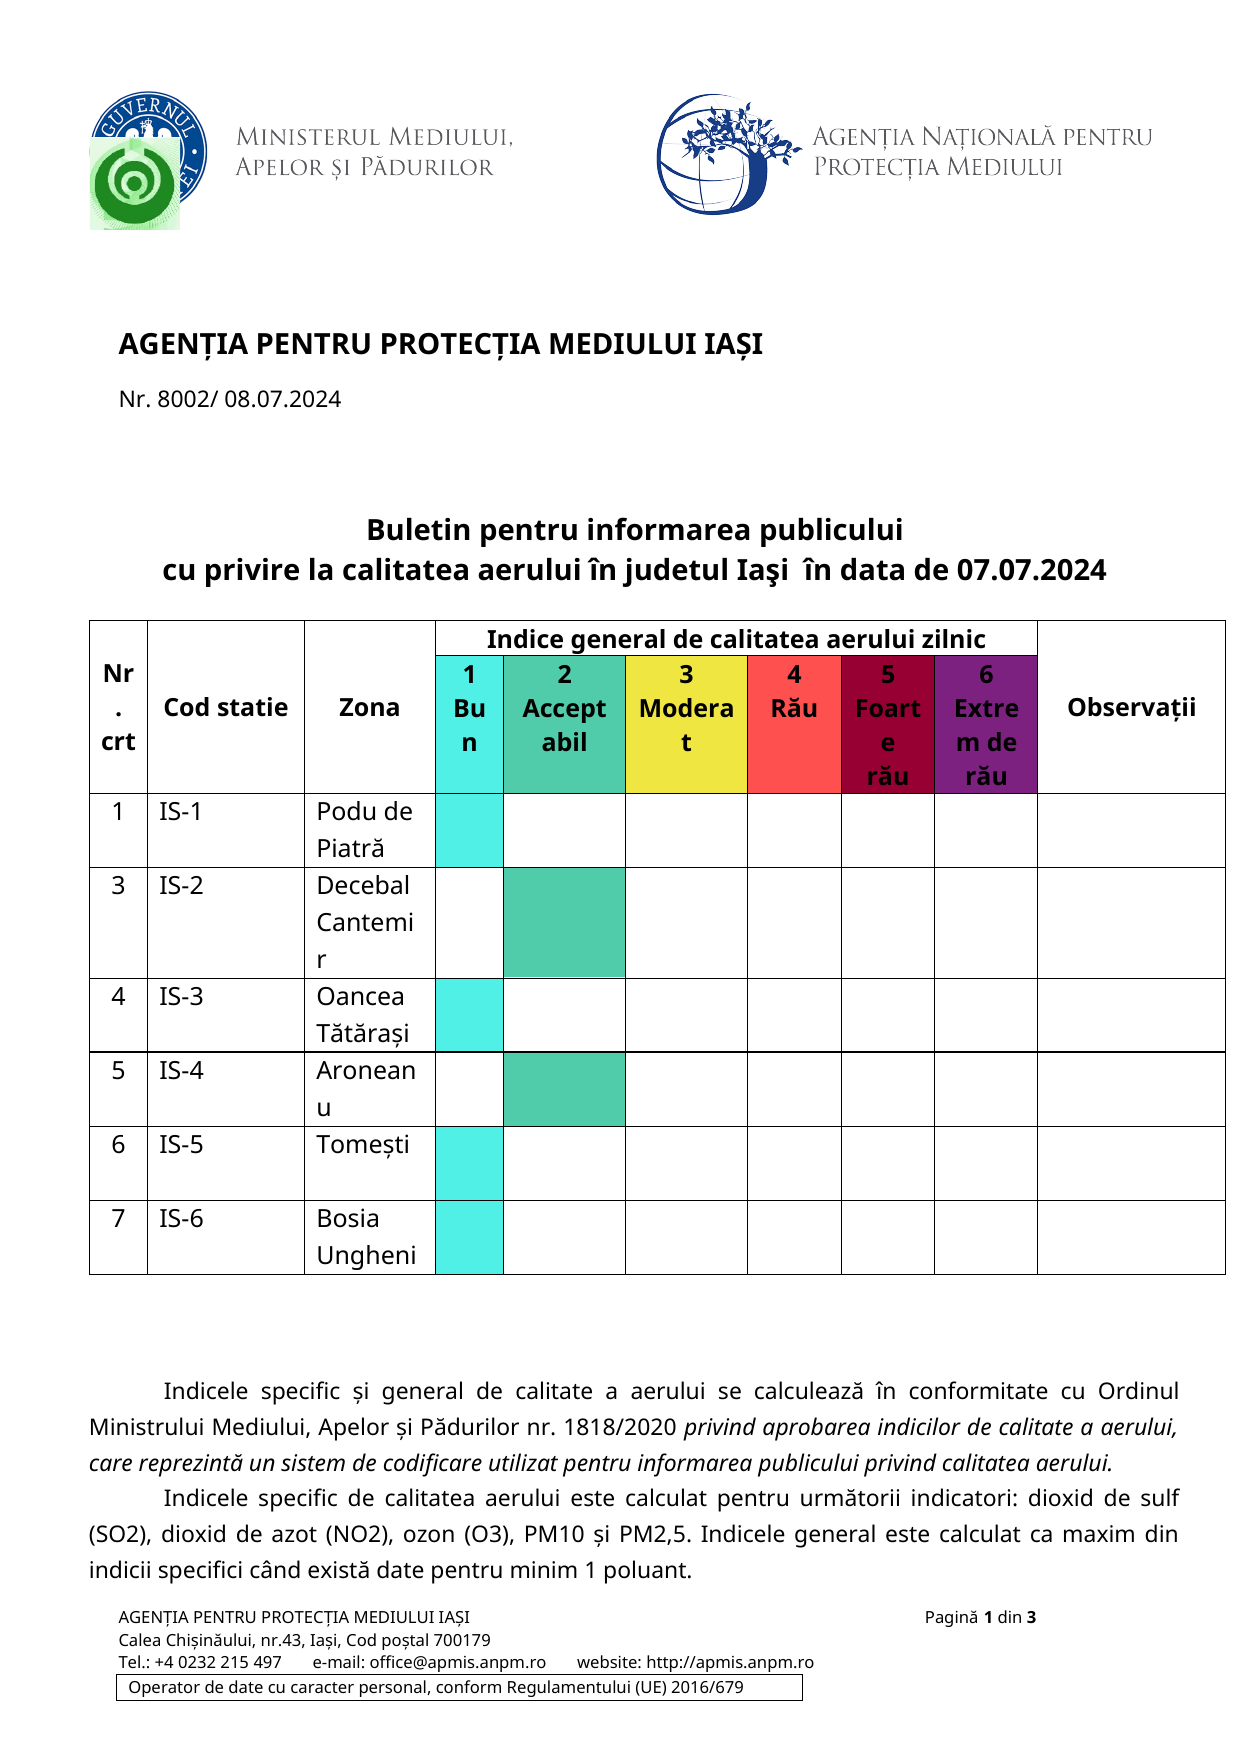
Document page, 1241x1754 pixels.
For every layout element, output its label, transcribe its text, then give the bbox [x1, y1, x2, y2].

table_cell [748, 794, 841, 867]
table_cell [626, 794, 747, 867]
table_cell [842, 794, 934, 867]
table_cell [935, 868, 1037, 977]
table_cell IS-2 [148, 868, 304, 977]
table_cell 4 Rău [748, 656, 841, 793]
table_cell [626, 1127, 747, 1200]
table_cell [626, 868, 747, 977]
table_cell 1 Bun [436, 656, 503, 793]
table_cell [1038, 1201, 1225, 1274]
table_cell [504, 1127, 625, 1200]
table_cell [935, 794, 1037, 867]
text Buletin pentru informarea publicului [89, 510, 1181, 549]
table_cell 7 [90, 1201, 147, 1274]
table_header Zona [305, 621, 435, 793]
table_cell [504, 1053, 625, 1126]
table_cell IS-4 [148, 1053, 304, 1126]
table_cell 3 [90, 868, 147, 977]
table_cell [504, 979, 625, 1051]
table_cell [504, 1201, 625, 1274]
table_cell IS-1 [148, 794, 304, 867]
table_cell [842, 1201, 934, 1274]
table_cell IS-5 [148, 1127, 304, 1200]
table_cell [626, 1053, 747, 1126]
table_cell [436, 1201, 503, 1274]
text Indicele specific de calitatea aerului este calculat pentru următorii indicatori: dioxid de sulf (SO2), dioxid de azot (NO2), ozon (O3), PM10 și PM2,5. Indicele general este calculat ca maxim din indicii specifici când există date pentru minim 1 poluant. [89, 1482, 1181, 1586]
text cu privire la calitatea aerului în judetul Iaşi în data de 07.07.2024 [89, 549, 1181, 589]
table_header Nr. crt [90, 621, 147, 793]
text Indicele specific și general de calitate a aerului se calculează în conformitate cu Ordinul Ministrului Mediului, Apelor și Pădurilor nr. 1818/2020 privind aprobarea indicilor de calitate a aerului, care reprezintă un sistem de codificare utilizat pentru informarea publicului privind calitatea aerului. [89, 1374, 1181, 1478]
table_cell 6 [90, 1127, 147, 1200]
table_cell Podu de Piatră [305, 794, 435, 867]
table_cell [748, 1053, 841, 1126]
table_cell 2 Acceptabil [504, 656, 625, 793]
table_cell IS-3 [148, 979, 304, 1051]
table_header Cod statie [148, 621, 304, 793]
table_cell [1038, 794, 1225, 867]
table_cell [436, 794, 503, 867]
table_cell [935, 1201, 1037, 1274]
table_cell [935, 1053, 1037, 1126]
table_cell 4 [90, 979, 147, 1051]
table_header Observații [1038, 621, 1225, 793]
table_cell 6 Extrem de rău [935, 656, 1037, 793]
table_cell [436, 979, 503, 1051]
table_cell [504, 794, 625, 867]
picture [0, 0, 1241, 304]
table_cell Aroneanu [305, 1053, 435, 1126]
table_cell Oancea Tătărași [305, 979, 435, 1051]
table_cell [1038, 1053, 1225, 1126]
text AGENȚIA PENTRU PROTECȚIA MEDIULUI IAȘI [118, 150, 1181, 363]
table_cell Bosia Ungheni [305, 1201, 435, 1274]
table_header Indice general de calitatea aerului zilnic [436, 621, 1037, 655]
table_cell [1038, 979, 1225, 1051]
table_cell [626, 979, 747, 1051]
table_cell 1 [90, 794, 147, 867]
table_cell [1038, 868, 1225, 977]
table_cell [626, 1201, 747, 1274]
table_cell [935, 1127, 1037, 1200]
table_cell [935, 979, 1037, 1051]
table_cell [748, 1127, 841, 1200]
table_cell 5 Foarte rău [842, 656, 934, 793]
table_cell [842, 979, 934, 1051]
text Nr. 8002/ 08.07.2024 [118, 383, 1181, 414]
table_cell [436, 1127, 503, 1200]
table_cell 3 Moderat [626, 656, 747, 793]
table_cell [436, 868, 503, 977]
table_cell Decebal Cantemir [305, 868, 435, 977]
table_cell 5 [90, 1053, 147, 1126]
table_cell [748, 979, 841, 1051]
table_cell [842, 1127, 934, 1200]
table_cell [436, 1053, 503, 1126]
table_cell [1038, 1127, 1225, 1200]
table_cell [504, 868, 625, 977]
table_cell [748, 1201, 841, 1274]
table_cell Tomești [305, 1127, 435, 1200]
table_cell [842, 868, 934, 977]
table_cell IS-6 [148, 1201, 304, 1274]
table_cell [748, 868, 841, 977]
table_cell [842, 1053, 934, 1126]
